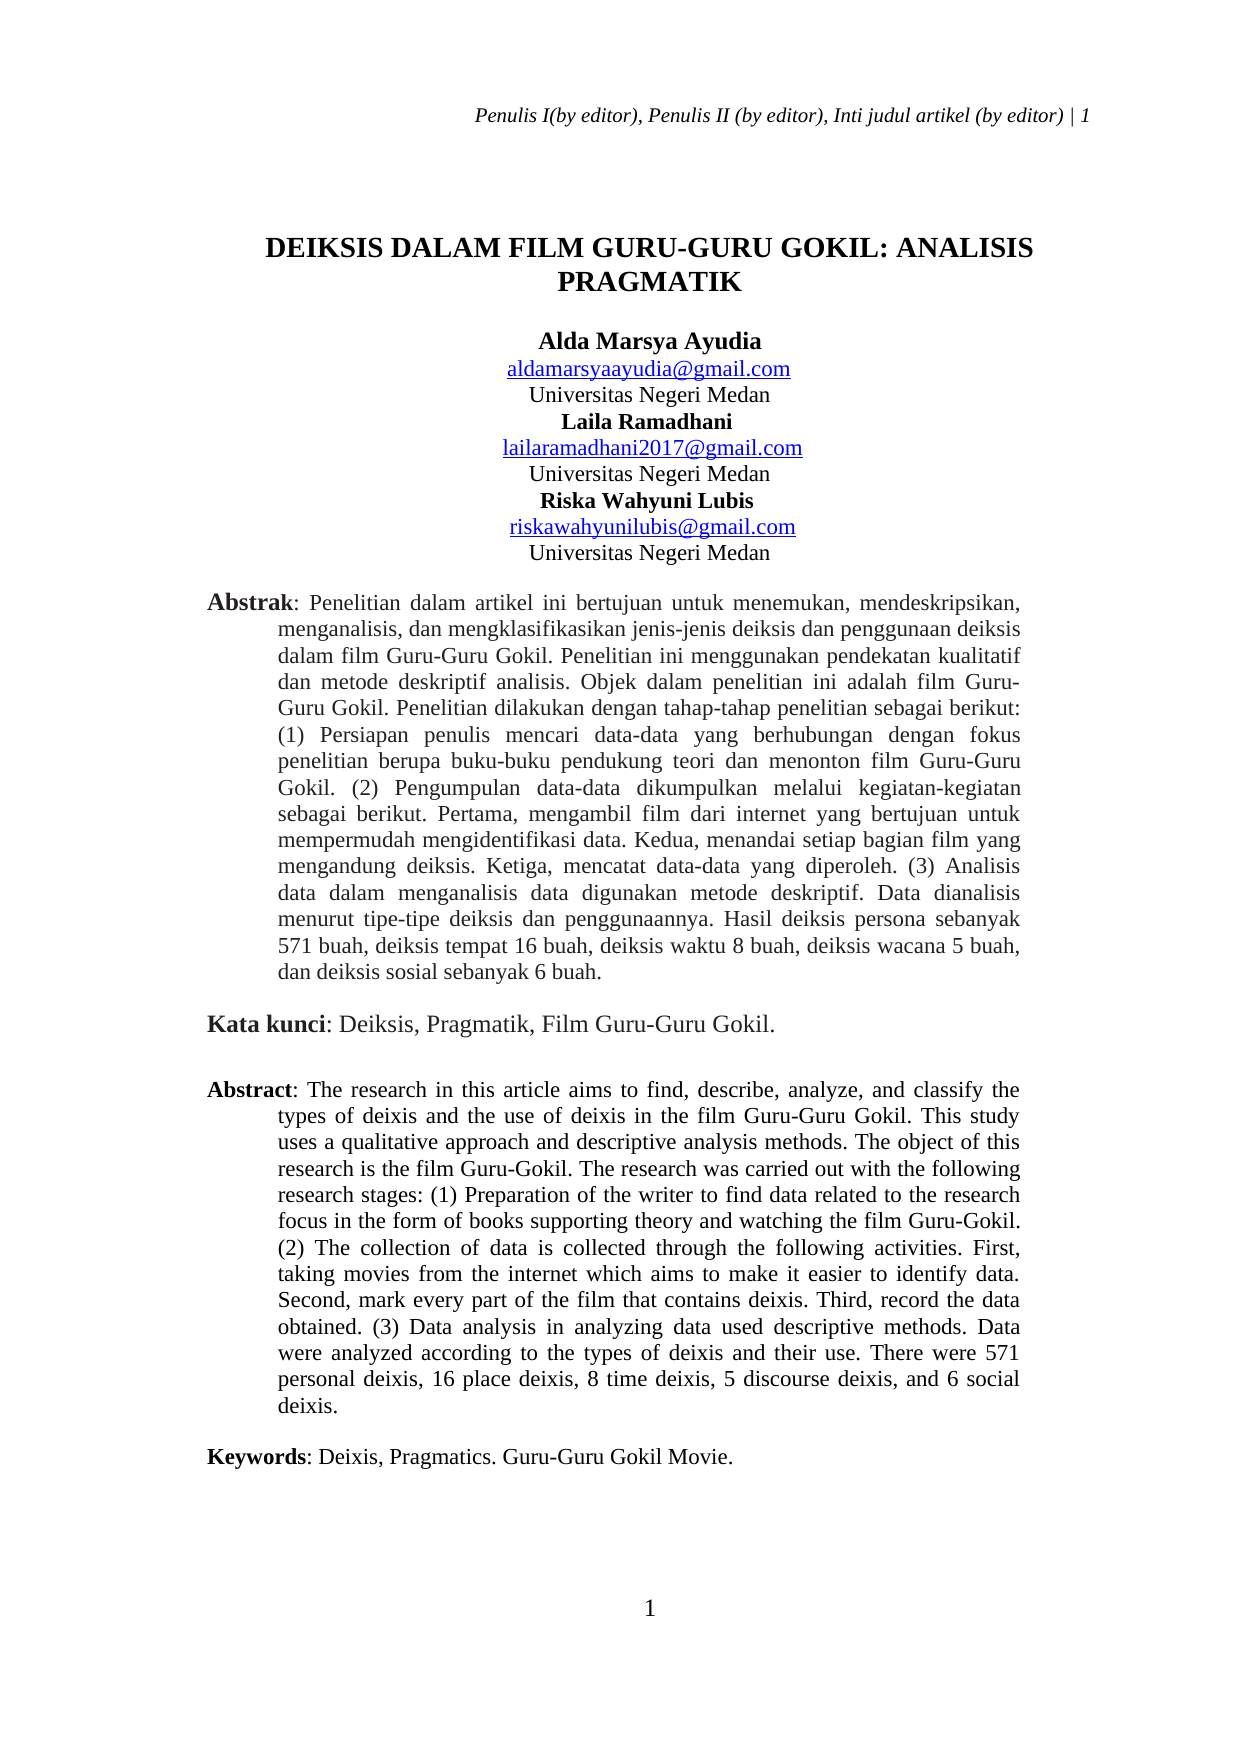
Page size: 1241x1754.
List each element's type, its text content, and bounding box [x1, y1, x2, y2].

text DEIKSIS DALAM FILM GURU-GURU GOKIL: ANALISIS PRAGMATIK [207, 230, 1092, 297]
text Abstrak: Penelitian dalam artikel ini bertujuan untuk menemukan, mendeskripsikan, menganalisis, dan mengklasifikasikan jenis-jenis deiksis dan penggunaan deiksis dalam film Guru-Guru Gokil. Penelitian ini menggunakan pendekatan kualitatif dan metode deskriptif analisis. Objek dalam penelitian ini adalah film Guru-Guru Gokil. Penelitian dilakukan dengan tahap-tahap penelitian sebagai berikut: (1) Persiapan penulis mencari data-data yang berhubungan dengan fokus penelitian berupa buku-buku pendukung teori dan menonton film Guru-Guru Gokil. (2) Pengumpulan data-data dikumpulkan melalui kegiatan-kegiatan sebagai berikut. Pertama, mengambil film dari internet yang bertujuan untuk mempermudah mengidentifikasi data. Kedua, menandai setiap bagian film yang mengandung deiksis. Ketiga, mencatat data-data yang diperoleh. (3) Analisis data dalam menganalisis data digunakan metode deskriptif. Data dianalisis menurut tipe-tipe deiksis dan penggunaannya. Hasil deiksis persona sebanyak 571 buah, deiksis tempat 16 buah, deiksis waktu 8 buah, deiksis wacana 5 buah, dan deiksis sosial sebanyak 6 buah. [207, 587, 1022, 984]
text Universitas Negeri Medan [207, 460, 1092, 487]
text Universitas Negeri Medan [207, 539, 1092, 566]
text Abstract: The research in this article aims to find, describe, analyze, and classify the types of deixis and the use of deixis in the film Guru-Guru Gokil. This study uses a qualitative approach and descriptive analysis methods. The object of this research is the film Guru-Gokil. The research was carried out with the following research stages: (1) Preparation of the writer to find data related to the research focus in the form of books supporting theory and watching the film Guru-Gokil. (2) The collection of data is collected through the following activities. First, taking movies from the internet which aims to make it easier to identify data. Second, mark every part of the film that contains deixis. Third, record the data obtained. (3) Data analysis in analyzing data used descriptive methods. Data were analyzed according to the types of deixis and their use. There were 571 personal deixis, 16 place deixis, 8 time deixis, 5 discourse deixis, and 6 social deixis. [207, 1076, 1022, 1418]
text Universitas Negeri Medan [207, 381, 1092, 408]
text aldamarsyaayudia@gmail.com [432, 355, 1152, 381]
text Keywords: Deixis, Pragmatics. Guru-Guru Gokil Movie. [207, 1443, 1022, 1469]
text Riska Wahyuni Lubis riskawahyunilubis@gmail.com [207, 487, 1092, 539]
text Alda Marsya Ayudia [507, 326, 1092, 355]
text Laila Ramadhani lailaramadhani2017@gmail.com [207, 408, 1092, 460]
text Kata kunci: Deiksis, Pragmatik, Film Guru-Guru Gokil. [207, 1009, 1022, 1038]
